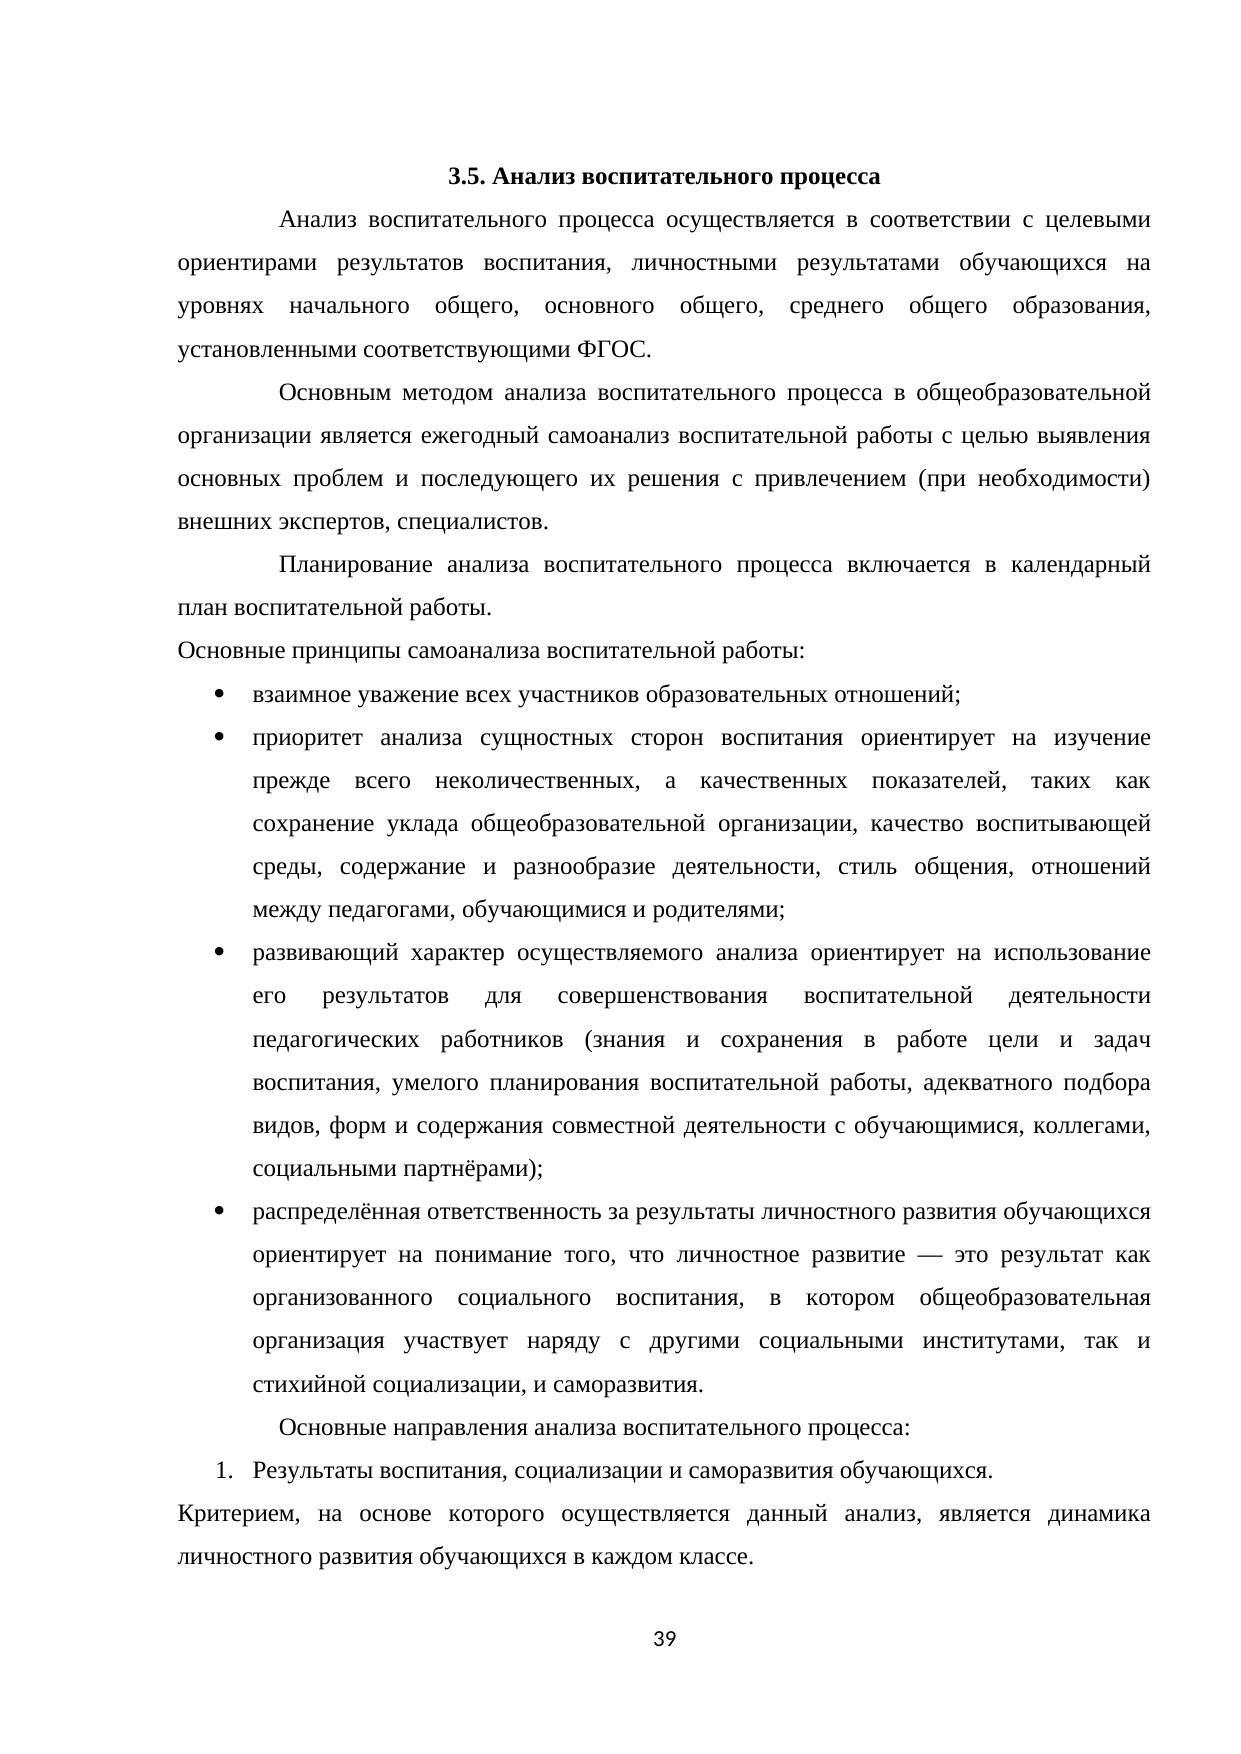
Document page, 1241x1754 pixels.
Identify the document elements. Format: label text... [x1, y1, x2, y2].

text Основные направления анализа воспитательного процесса: [177, 1412, 1152, 1441]
list приоритет анализа сущностных сторон воспитания ориентирует на изучение прежде всего неколичественных, а качественных показателей, таких как сохранение уклада общеобразовательной организации, качество воспитывающей среды, содержание и разнообразие деятельности, стиль общения, отношений между педагогами, обучающимися и родителями; [215, 722, 1152, 923]
text Критерием, на основе которого осуществляется данный анализ, является динамика личностного развития обучающихся в каждом классе. [177, 1498, 1152, 1570]
list развивающий характер осуществляемого анализа ориентирует на использование его результатов для совершенствования воспитательной деятельности педагогических работников (знания и сохранения в работе цели и задач воспитания, умелого планирования воспитательной работы, адекватного подбора видов, форм и содержания совместной деятельности с обучающимися, коллегами, социальными партнёрами); [215, 937, 1152, 1182]
list взаимное уважение всех участников образовательных отношений; [215, 679, 1152, 707]
text Анализ воспитательного процесса осуществляется в соответствии с целевыми ориентирами результатов воспитания, личностными результатами обучающихся на уровнях начального общего, основного общего, среднего общего образования, установленными соответствующими ФГОС. [177, 204, 1152, 362]
text Основные принципы самоанализа воспитательной работы: [177, 636, 1152, 664]
text Основным методом анализа воспитательного процесса в общеобразовательной организации является ежегодный самоанализ воспитательной работы с целью выявления основных проблем и последующего их решения с привлечением (при необходимости) внешних экспертов, специалистов. [177, 377, 1152, 535]
text 3.5. Анализ воспитательного процесса [177, 161, 1152, 190]
list Результаты воспитания, социализации и саморазвития обучающихся. [215, 1455, 1152, 1484]
text Планирование анализа воспитательного процесса включается в календарный план воспитательной работы. [177, 549, 1152, 621]
list распределённая ответственность за результаты личностного развития обучающихся ориентирует на понимание того, что личностное развитие — это результат как организованного социального воспитания, в котором общеобразовательная организация участвует наряду с другими социальными институтами, так и стихийной социализации, и саморазвития. [215, 1196, 1152, 1397]
